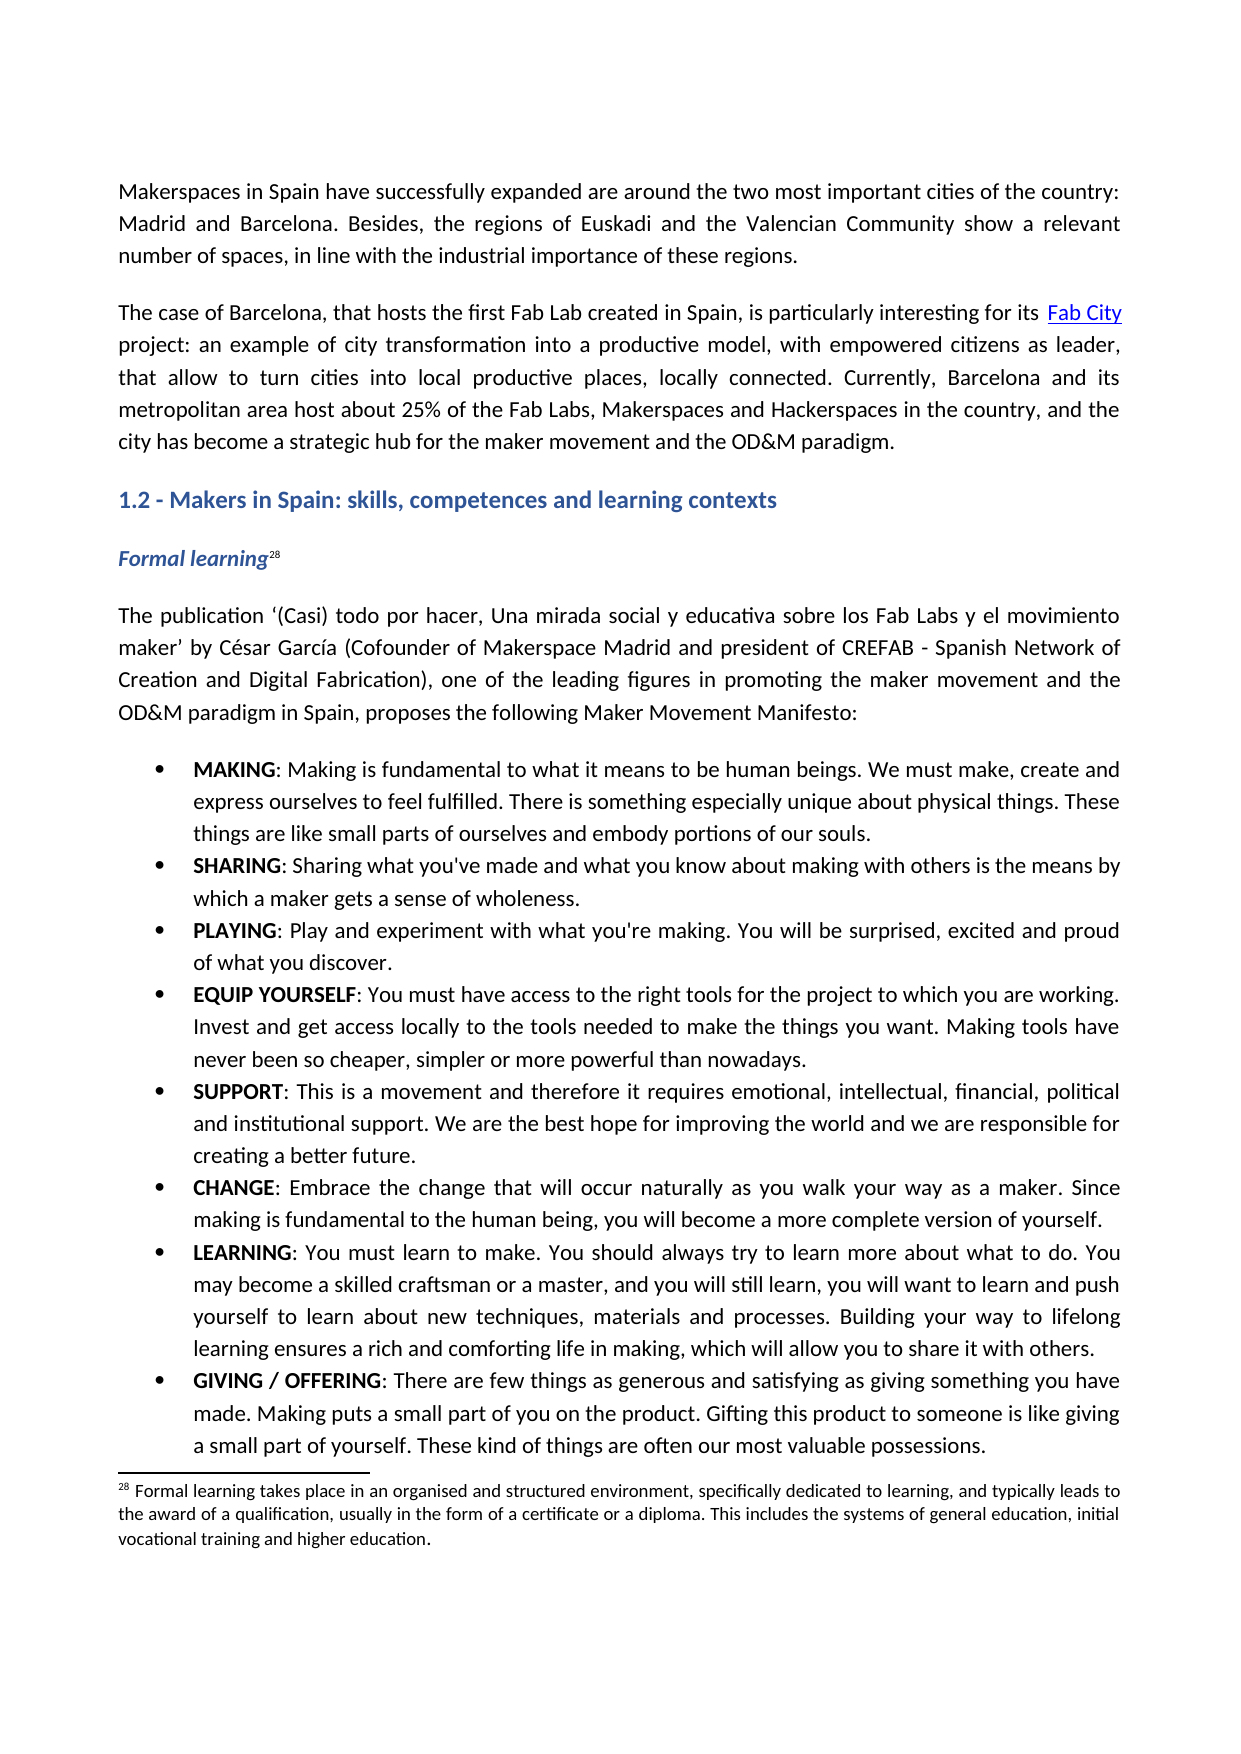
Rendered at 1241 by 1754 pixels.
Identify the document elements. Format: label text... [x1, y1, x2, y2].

text The publication ‘(Casi) todo por hacer, Una mirada social y educativa sobre los Fab Labs y el movimiento maker’ by César García (Cofounder of Makerspace Madrid and president of CREFAB - Spanish Network of Creation and Digital Fabrication), one of the leading figures in promoting the maker movement and the OD&M paradigm in Spain, proposes the following Maker Movement Manifesto: [118, 601, 1122, 726]
text Makerspaces in Spain have successfully expanded are around the two most important cities of the country: Madrid and Barcelona. Besides, the regions of Euskadi and the Valencian Community show a relevant number of spaces, in line with the industrial importance of these regions. [118, 177, 1122, 269]
list GIVING / OFFERING: There are few things as generous and satisfying as giving something you have made. Making puts a small part of you on the product. Gifting this product to someone is like giving a small part of yourself. These kind of things are often our most valuable possessions. [156, 1367, 1122, 1459]
text The case of Barcelona, that hosts the first Fab Lab created in Spain, is particularly interesting for its Fab City project: an example of city transformation into a productive model, with empowered citizens as leader, that allow to turn cities into local productive places, locally connected. Currently, Barcelona and its metropolitan area host about 25% of the Fab Labs, Makerspaces and Hackerspaces in the country, and the city has become a strategic hub for the maker movement and the OD&M paradigm. [118, 298, 1122, 455]
list SUPPORT: This is a movement and therefore it requires emotional, intellectual, financial, political and institutional support. We are the best hope for improving the world and we are responsible for creating a better future. [156, 1077, 1122, 1169]
list LEARNING: You must learn to make. You should always try to learn more about what to do. You may become a skilled craftsman or a master, and you will still learn, you will want to learn and push yourself to learn about new techniques, materials and processes. Building your way to lifelong learning ensures a rich and comforting life in making, which will allow you to share it with others. [156, 1238, 1122, 1362]
list CHANGE: Embrace the change that will occur naturally as you walk your way as a maker. Since making is fundamental to the human being, you will become a more complete version of yourself. [156, 1173, 1122, 1234]
list SHARING: Sharing what you've made and what you know about making with others is the means by which a maker gets a sense of wholeness. [156, 852, 1122, 912]
text Formal learning [118, 544, 1122, 572]
list PLAYING: Play and experiment with what you're making. You will be surprised, excited and proud of what you discover. [156, 916, 1122, 976]
list MAKING: Making is fundamental to what it means to be human beings. We must make, create and express ourselves to feel fulfilled. There is something especially unique about physical things. These things are like small parts of ourselves and embody portions of our souls. [156, 755, 1122, 847]
subtitle 1.2 - Makers in Spain: skills, competences and learning contexts [118, 484, 1122, 515]
list EQUIP YOURSELF: You must have access to the right tools for the project to which you are working. Invest and get access locally to the tools needed to make the things you want. Making tools have never been so cheaper, simpler or more powerful than nowadays. [156, 980, 1122, 1073]
